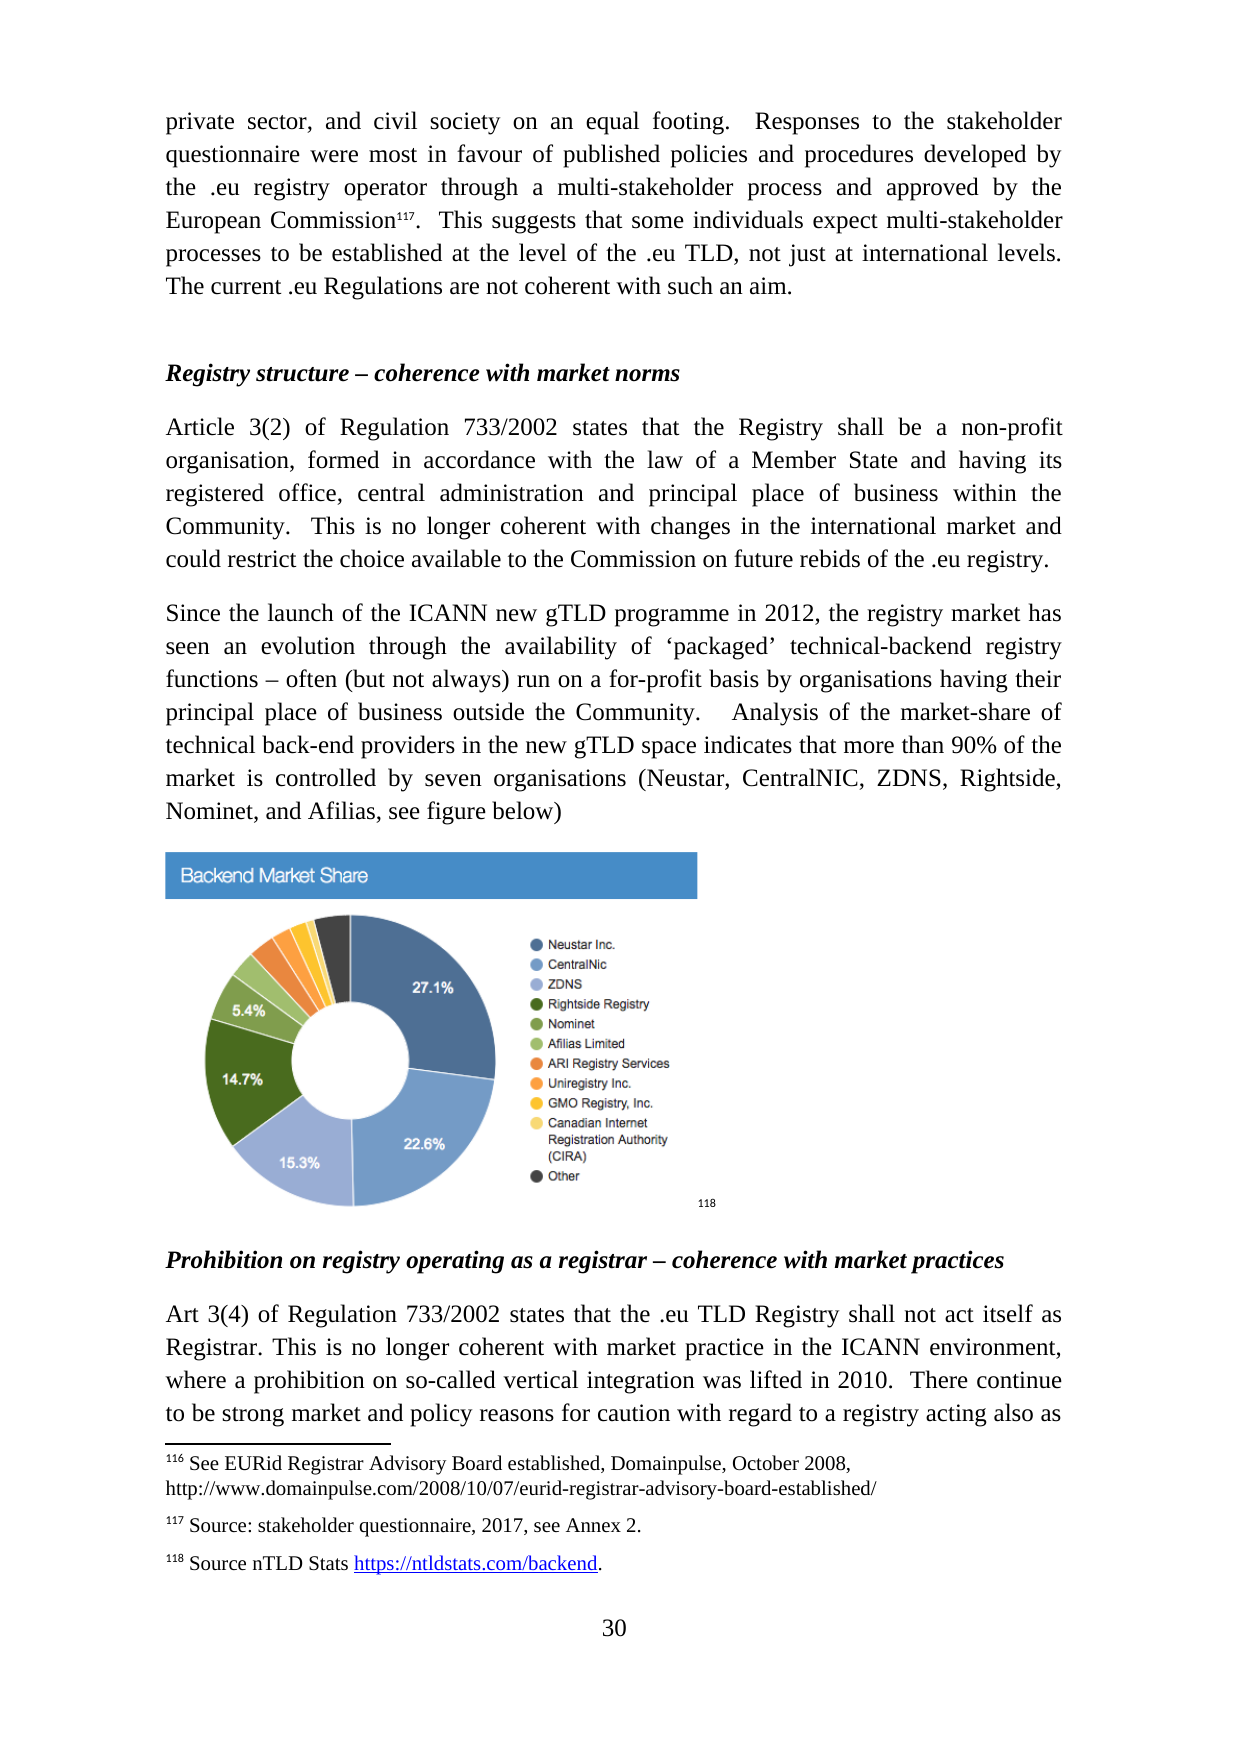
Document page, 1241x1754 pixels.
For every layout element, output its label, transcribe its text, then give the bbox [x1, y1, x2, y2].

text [165, 1299, 1063, 1427]
text Since the launch of the ICANN new gTLD programme in 2012, the registry market has seen an evolution through the availability of ‘packaged’ technical-backend registry functions – often (but not always) run on a for-profit basis by organisations having their principal place of business outside the Community. Analysis of the market-share of technical back-end providers in the new gTLD space indicates that more than 90% of the market is controlled by seven organisations (Neustar, CentralNIC, ZDNS, Rightside, Nominet, and Afilias, see figure below) [165, 598, 1063, 825]
text Prohibition on registry operating as a registrar – coherence with market practices [165, 1246, 1063, 1274]
text Article 3(2) of Regulation 733/2002 states that the Registry shall be a non-profit organisation, formed in accordance with the law of a Member State and having its registered office, central administration and principal place of business within the Community. This is no longer coherent with changes in the international market and could restrict the choice available to the Commission on future rebids of the .eu registry. [165, 412, 1063, 573]
text With regard to the .eu TLD’s own policies, these are set out in the .eu Regulation 874/2004 (the Public Policy Rules). The .eu Registry will usually consult with its Registrar Advisory Board on operational and contractual changes with the supply chain, but this falls short of the multi-stakeholder ideal which incorporates government, private sector, and civil society on an equal footing. Responses to the stakeholder questionnaire were most in favour of published policies and procedures developed by the .eu registry operator through a multi-stakeholder process and approved by the European Commission. This suggests that some individuals expect multi-stakeholder processes to be established at the level of the .eu TLD, not just at international levels. The current .eu Regulations are not coherent with such an aim. [165, 106, 1063, 300]
text Registry structure – coherence with market norms [165, 358, 1063, 387]
picture [165, 850, 698, 1216]
